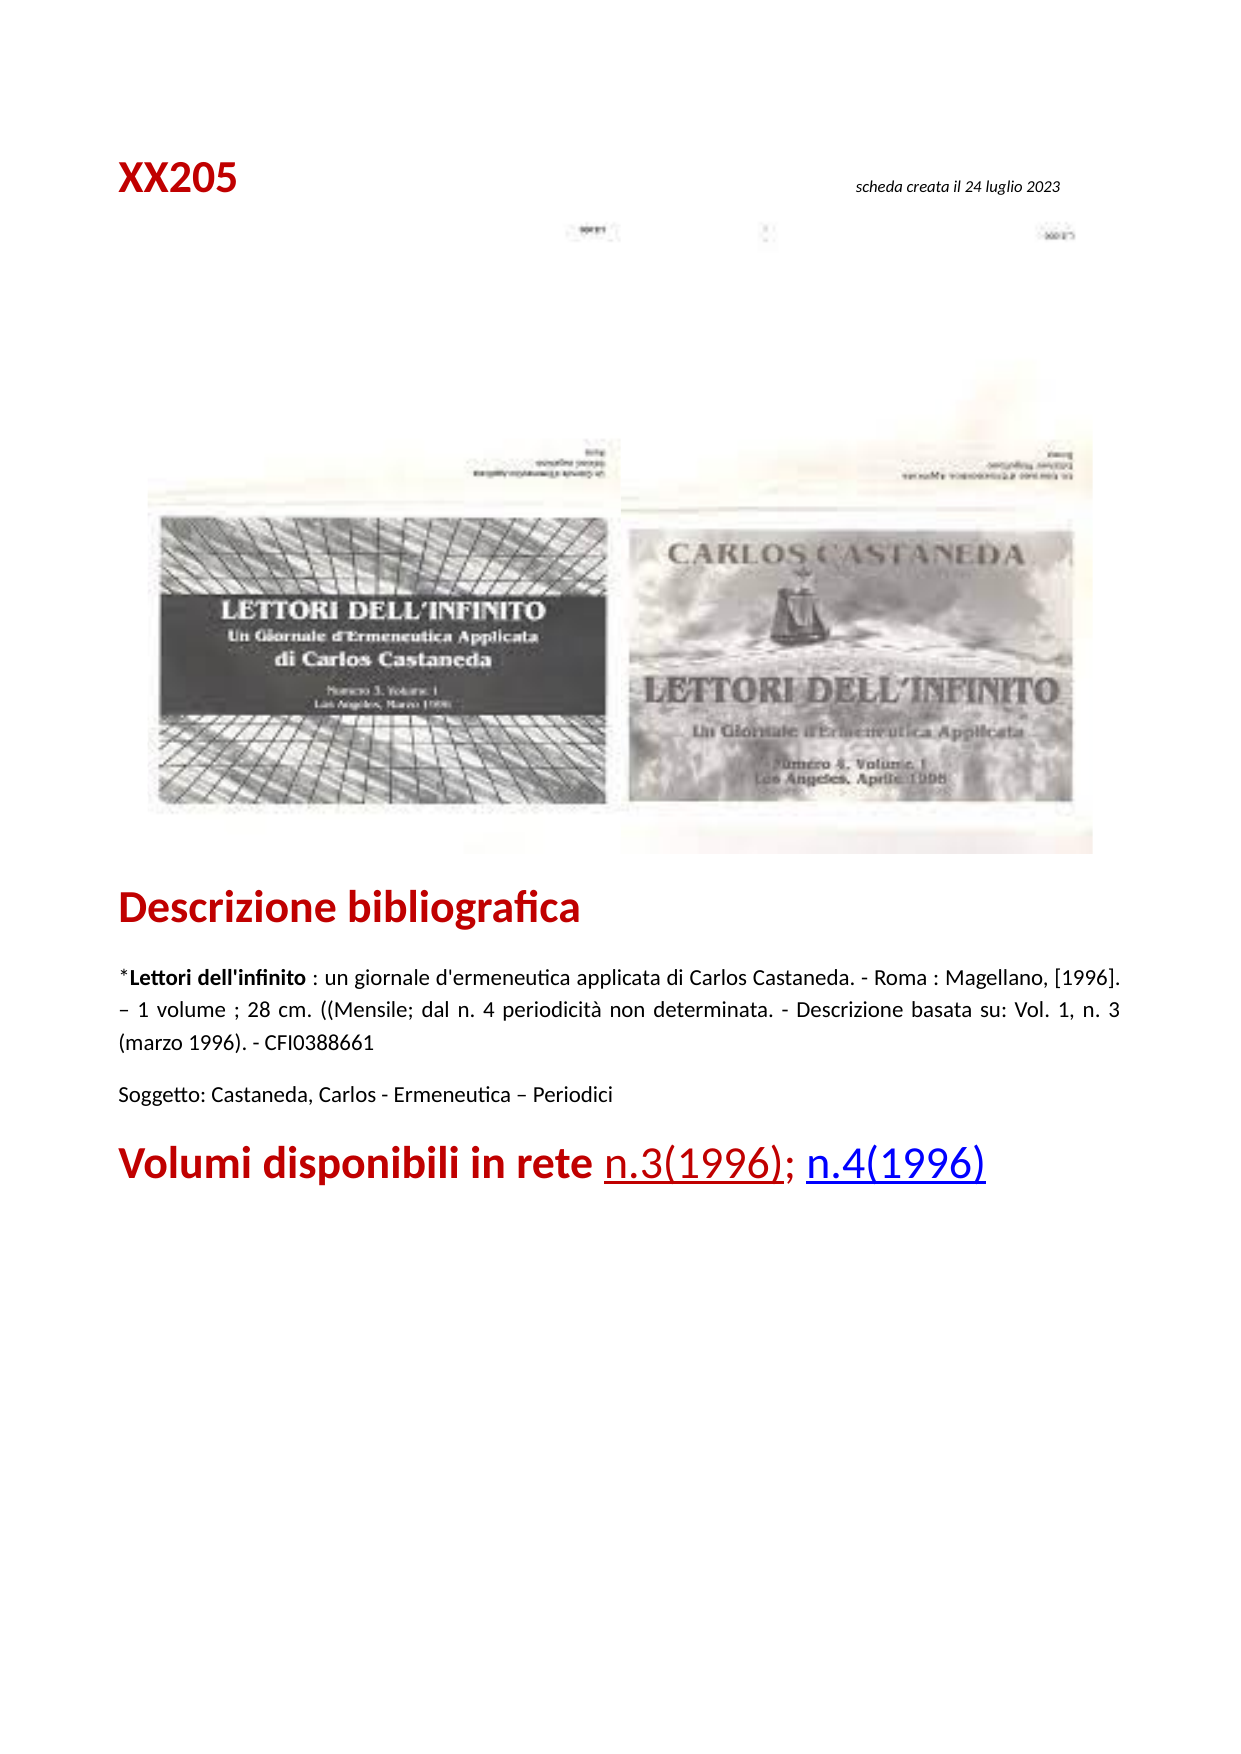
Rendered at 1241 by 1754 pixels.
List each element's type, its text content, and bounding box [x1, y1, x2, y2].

text Soggetto: Castaneda, Carlos - Ermeneutica – Periodici [118, 1081, 1122, 1109]
text XX205 scheda creata il 24 luglio 2023 [118, 148, 1122, 203]
picture [147, 203, 1093, 854]
text Volumi disponibili in rete n.3(1996); n.4(1996) [118, 1134, 1122, 1189]
text Descrizione bibliografica [118, 878, 1122, 934]
text *Lettori dell'infinito : un giornale d'ermeneutica applicata di Carlos Castaneda. - Roma : Magellano, [1996]. – 1 volume ; 28 cm. ((Mensile; dal n. 4 periodicità non determinata. - Descrizione basata su: Vol. 1, n. 3 (marzo 1996). - CFI0388661 [118, 963, 1122, 1056]
